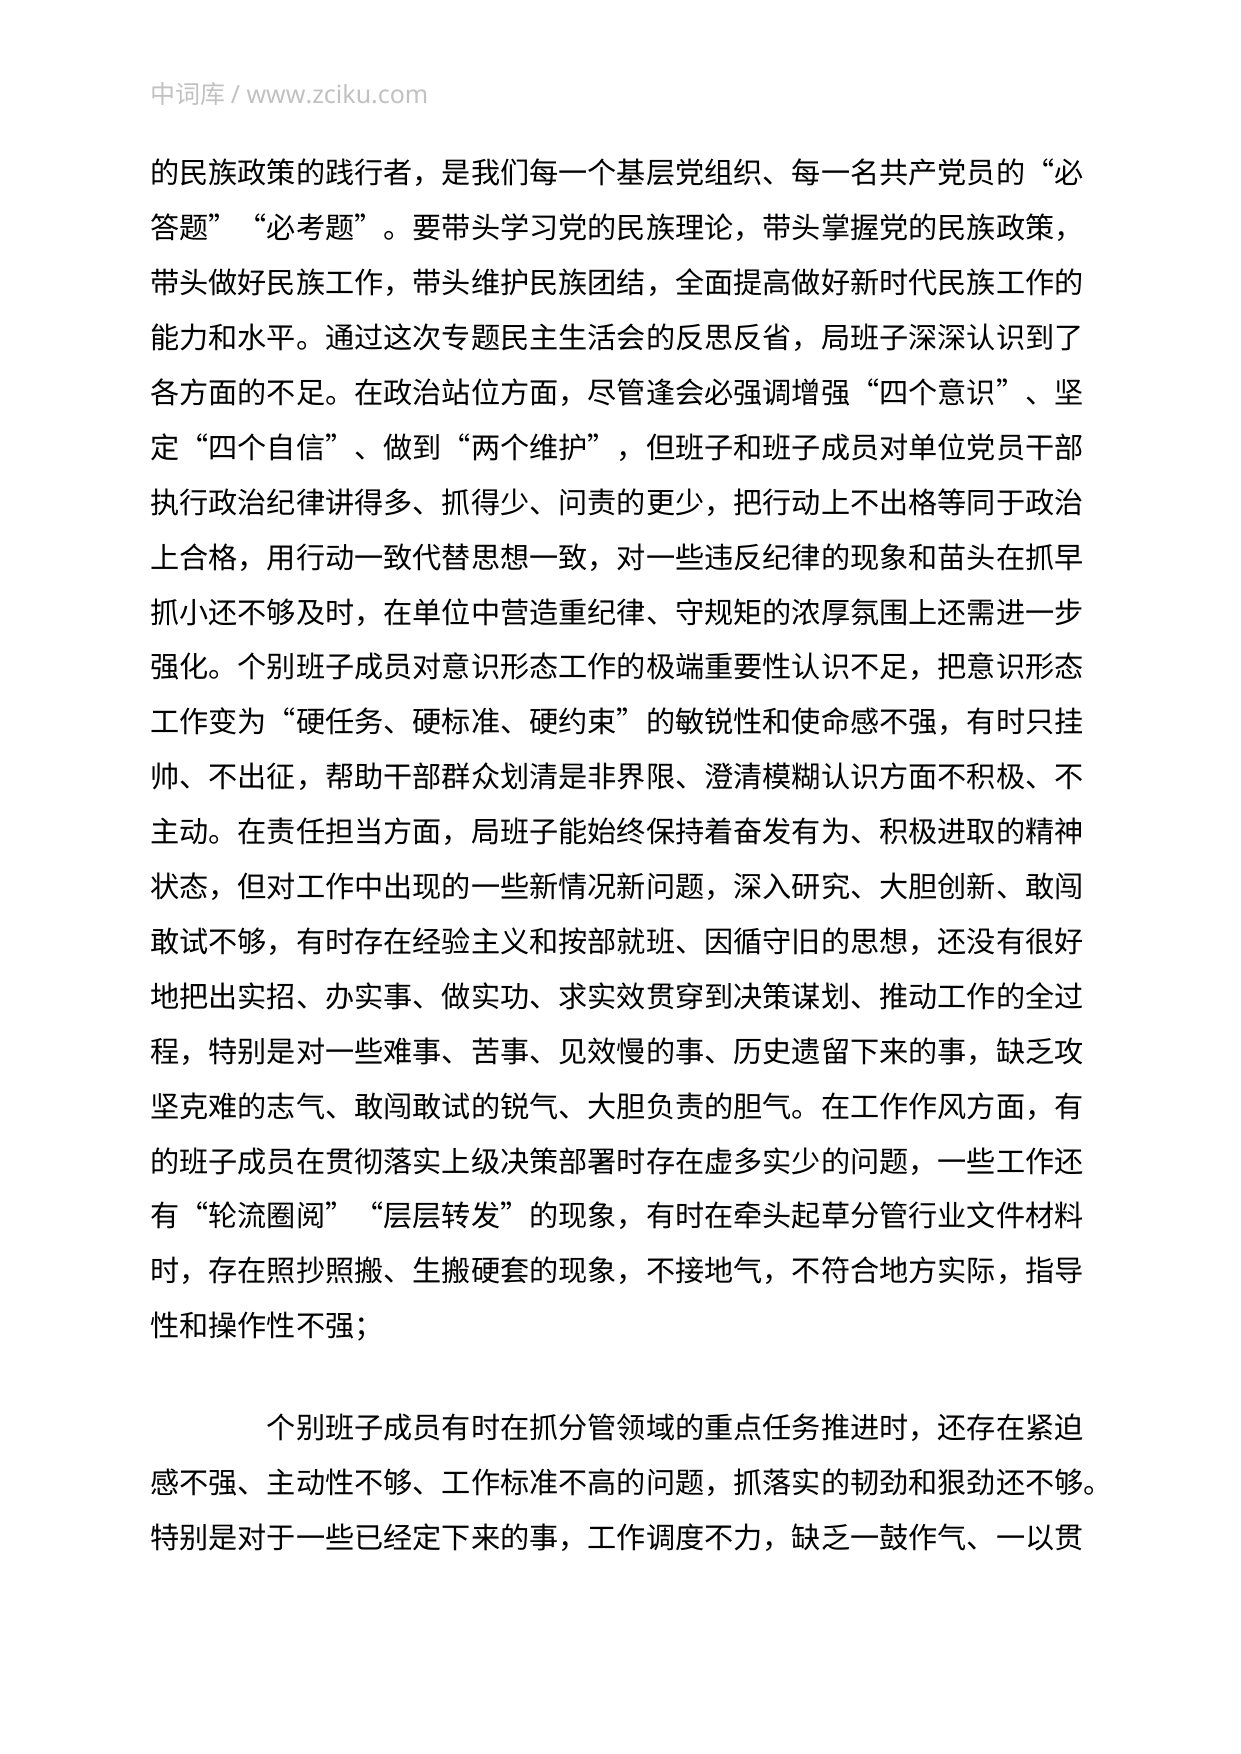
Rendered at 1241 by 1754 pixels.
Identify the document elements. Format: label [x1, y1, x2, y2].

text [150, 150, 1090, 1345]
text [150, 1404, 1090, 1557]
